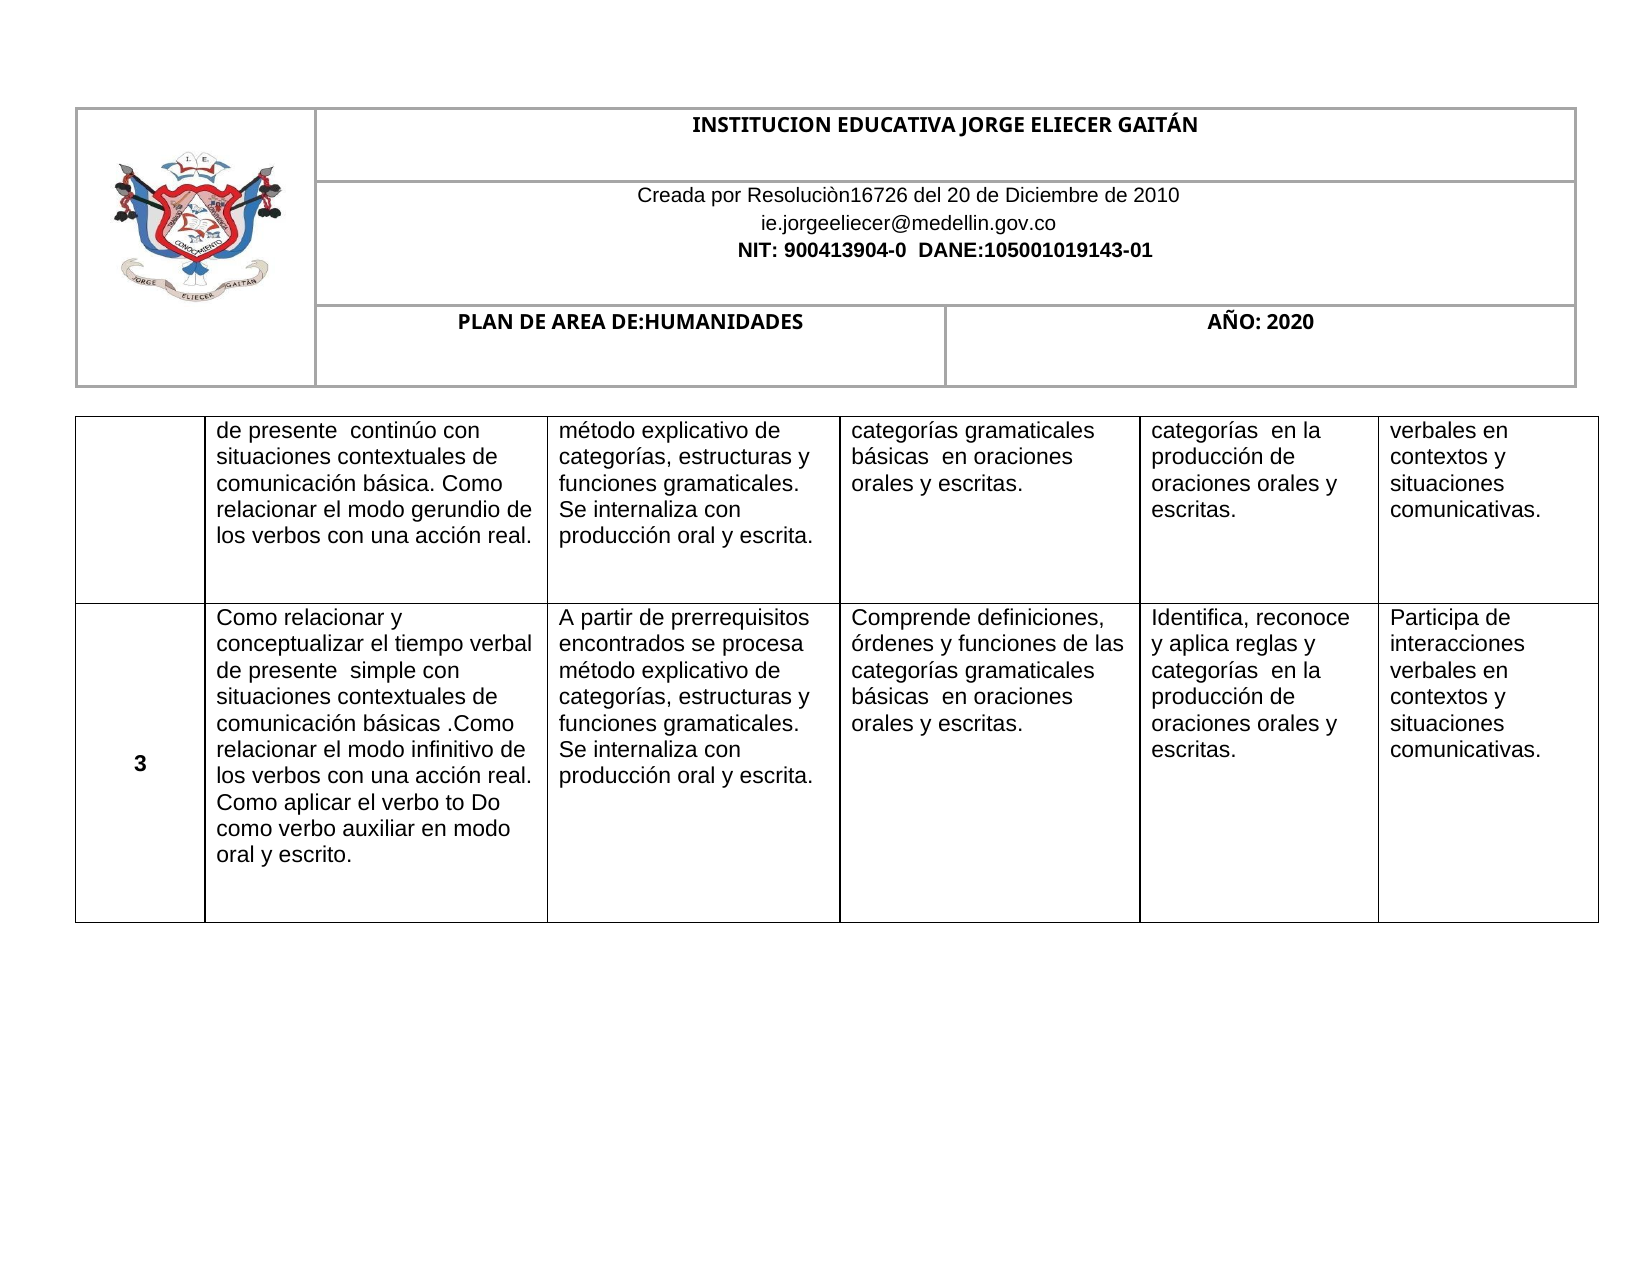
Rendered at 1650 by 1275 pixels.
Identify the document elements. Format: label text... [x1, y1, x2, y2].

table_cell Identifica, reconoce y aplica reglas y categorías en la producción de oraciones orales y escritas. [1141, 604, 1378, 922]
table_cell Comprende definiciones, órdenes y funciones de las categorías gramaticales básicas en oraciones orales y escritas. [841, 417, 1139, 603]
table_cell Participa de interacciones verbales en contextos y situaciones comunicativas. [1379, 417, 1598, 603]
picture [104, 146, 288, 307]
table_cell Como relacionar y conceptualizar el tiempo verbal de presente continúo con situaciones contextuales de comunicación básica. Como relacionar el modo gerundio de los verbos con una acción real. [206, 417, 547, 603]
table_cell Comprende definiciones, órdenes y funciones de las categorías gramaticales básicas en oraciones orales y escritas. [841, 604, 1139, 922]
table_cell Identifica, reconoce y aplica reglas y categorías en la producción de oraciones orales y escritas. [1141, 417, 1378, 603]
table_cell 3 [76, 604, 204, 922]
table_cell A partir de prerrequisitos encontrados se procesa método explicativo de categorías, estructuras y funciones gramaticales. Se internaliza con producción oral y escrita. [548, 604, 839, 922]
table_cell 2 [76, 417, 204, 603]
table_cell Como relacionar y conceptualizar el tiempo verbal de presente simple con situaciones contextuales de comunicación básicas .Como relacionar el modo infinitivo de los verbos con una acción real. Como aplicar el verbo to Do como verbo auxiliar en modo oral y escrito. [206, 604, 547, 922]
table_cell Participa de interacciones verbales en contextos y situaciones comunicativas. [1379, 604, 1598, 922]
table_cell A partir de prerrequisitos encontrados se procesa método explicativo de categorías, estructuras y funciones gramaticales. Se internaliza con producción oral y escrita. [548, 417, 839, 603]
